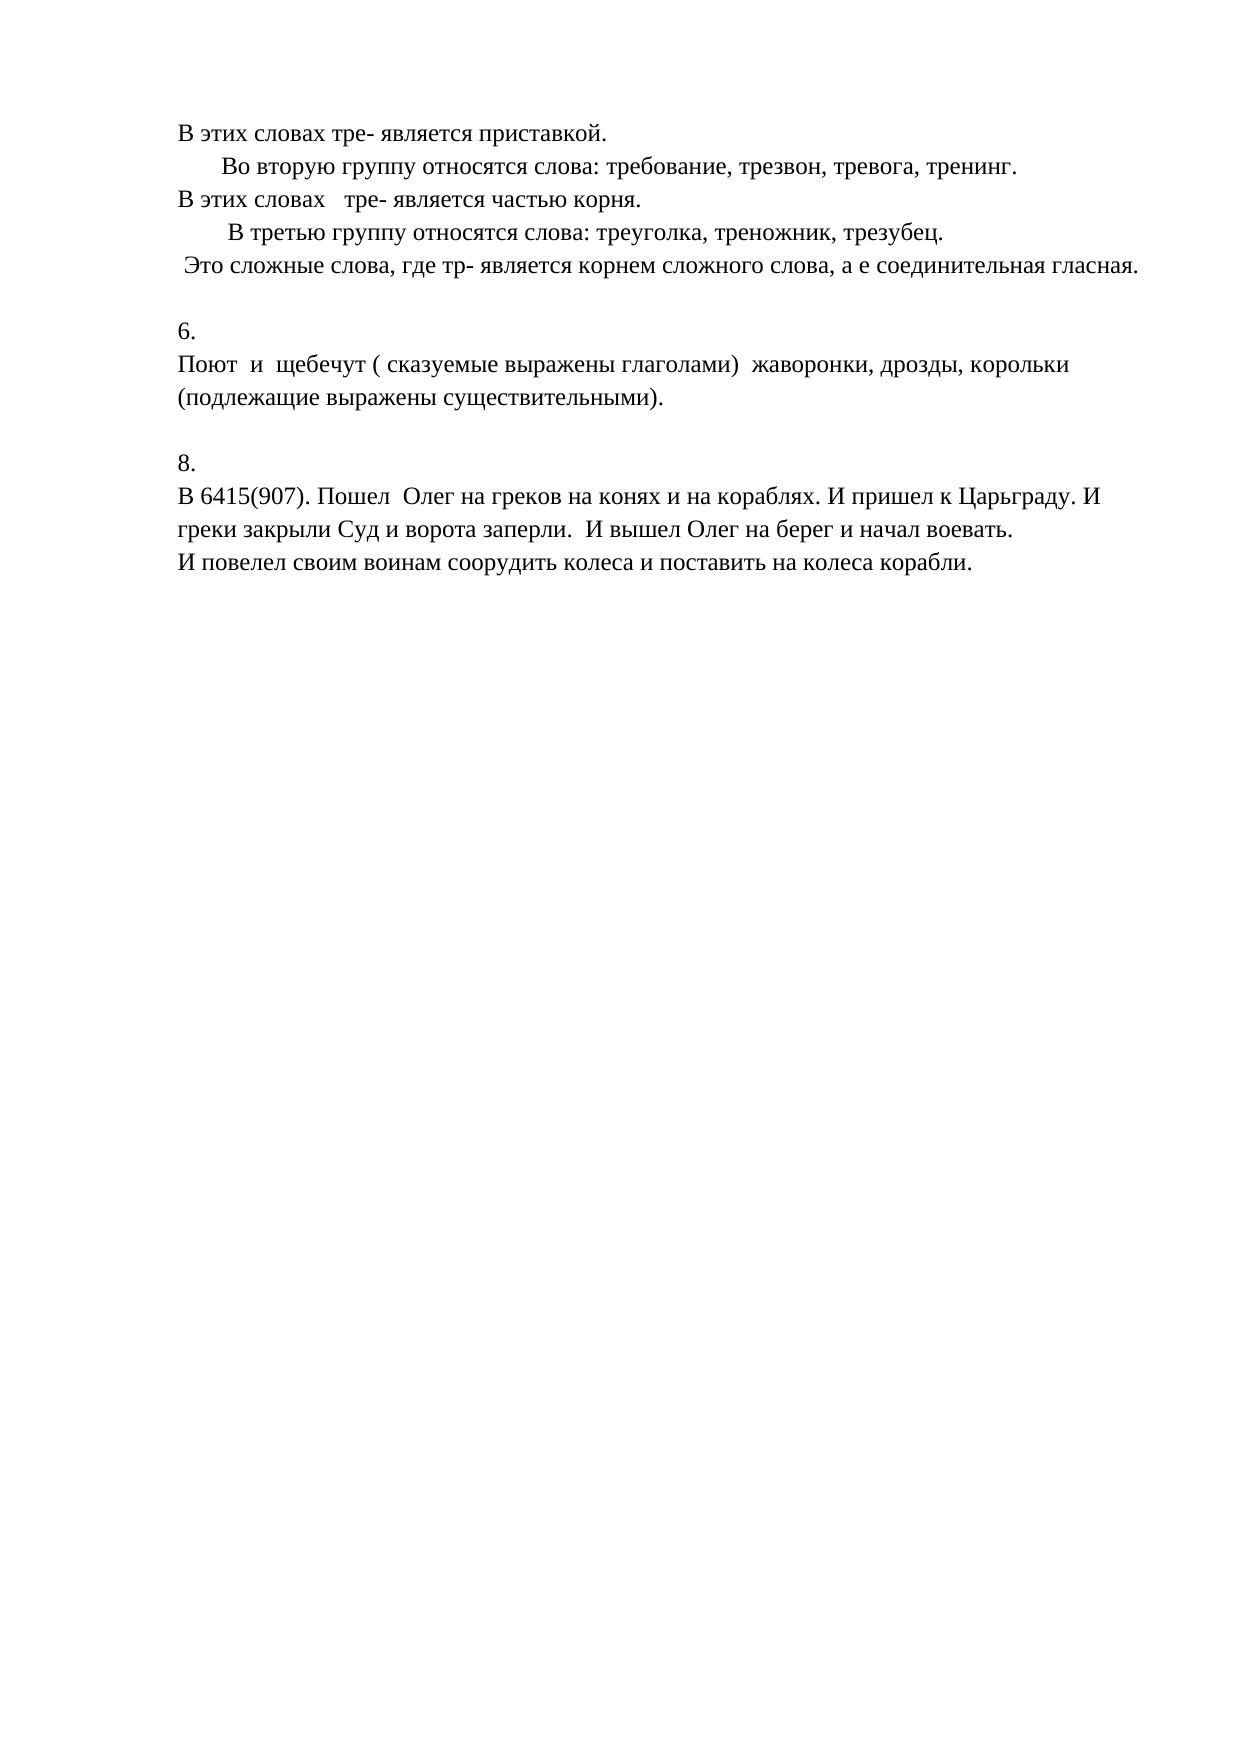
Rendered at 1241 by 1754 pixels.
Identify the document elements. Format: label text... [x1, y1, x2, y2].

text В 6415(907). Пошел Олег на греков на конях и на кораблях. И пришел к Царьграду. И греки закрыли Суд и ворота заперли. И вышел Олег на берег и начал воевать. [177, 481, 1152, 543]
text Во вторую группу относятся слова: требование, трезвон, тревога, тренинг. [177, 151, 1152, 180]
text В этих словах тре- является частью корня. [177, 184, 1152, 213]
text 6. [177, 316, 1152, 345]
text В третью группу относятся слова: треуголка, треножник, трезубец. [177, 217, 1152, 246]
text Это сложные слова, где тр- является корнем сложного слова, а е соединительная гласная. [177, 250, 1152, 279]
text 8. [177, 448, 1152, 477]
text В этих словах тре- является приставкой. [177, 118, 1152, 147]
text И повелел своим воинам соорудить колеса и поставить на колеса корабли. [177, 547, 1152, 576]
text Поют и щебечут ( сказуемые выражены глаголами) жаворонки, дрозды, корольки (подлежащие выражены существительными). [177, 349, 1152, 411]
